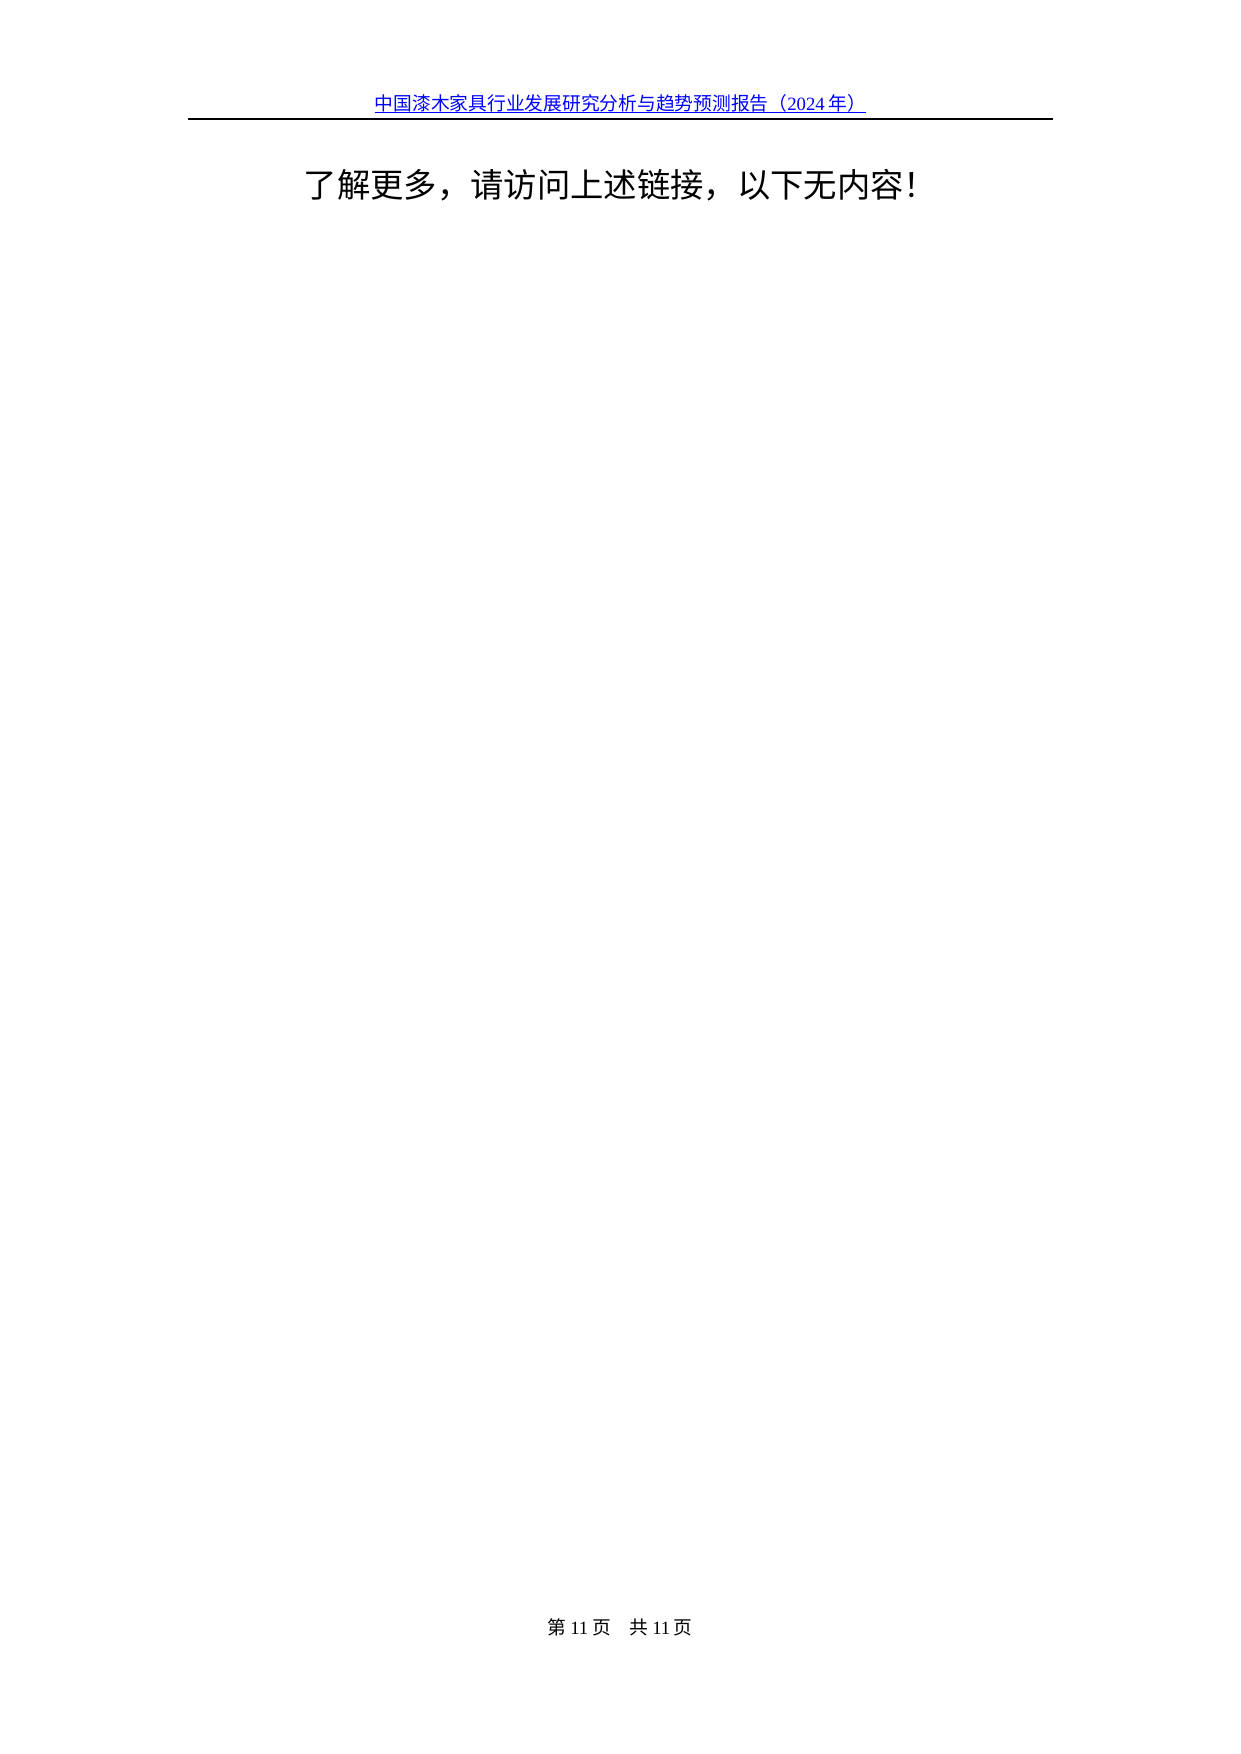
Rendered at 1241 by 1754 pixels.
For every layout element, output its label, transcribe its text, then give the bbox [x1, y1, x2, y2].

title 了解更多，请访问上述链接，以下无内容！ [187, 150, 1053, 215]
